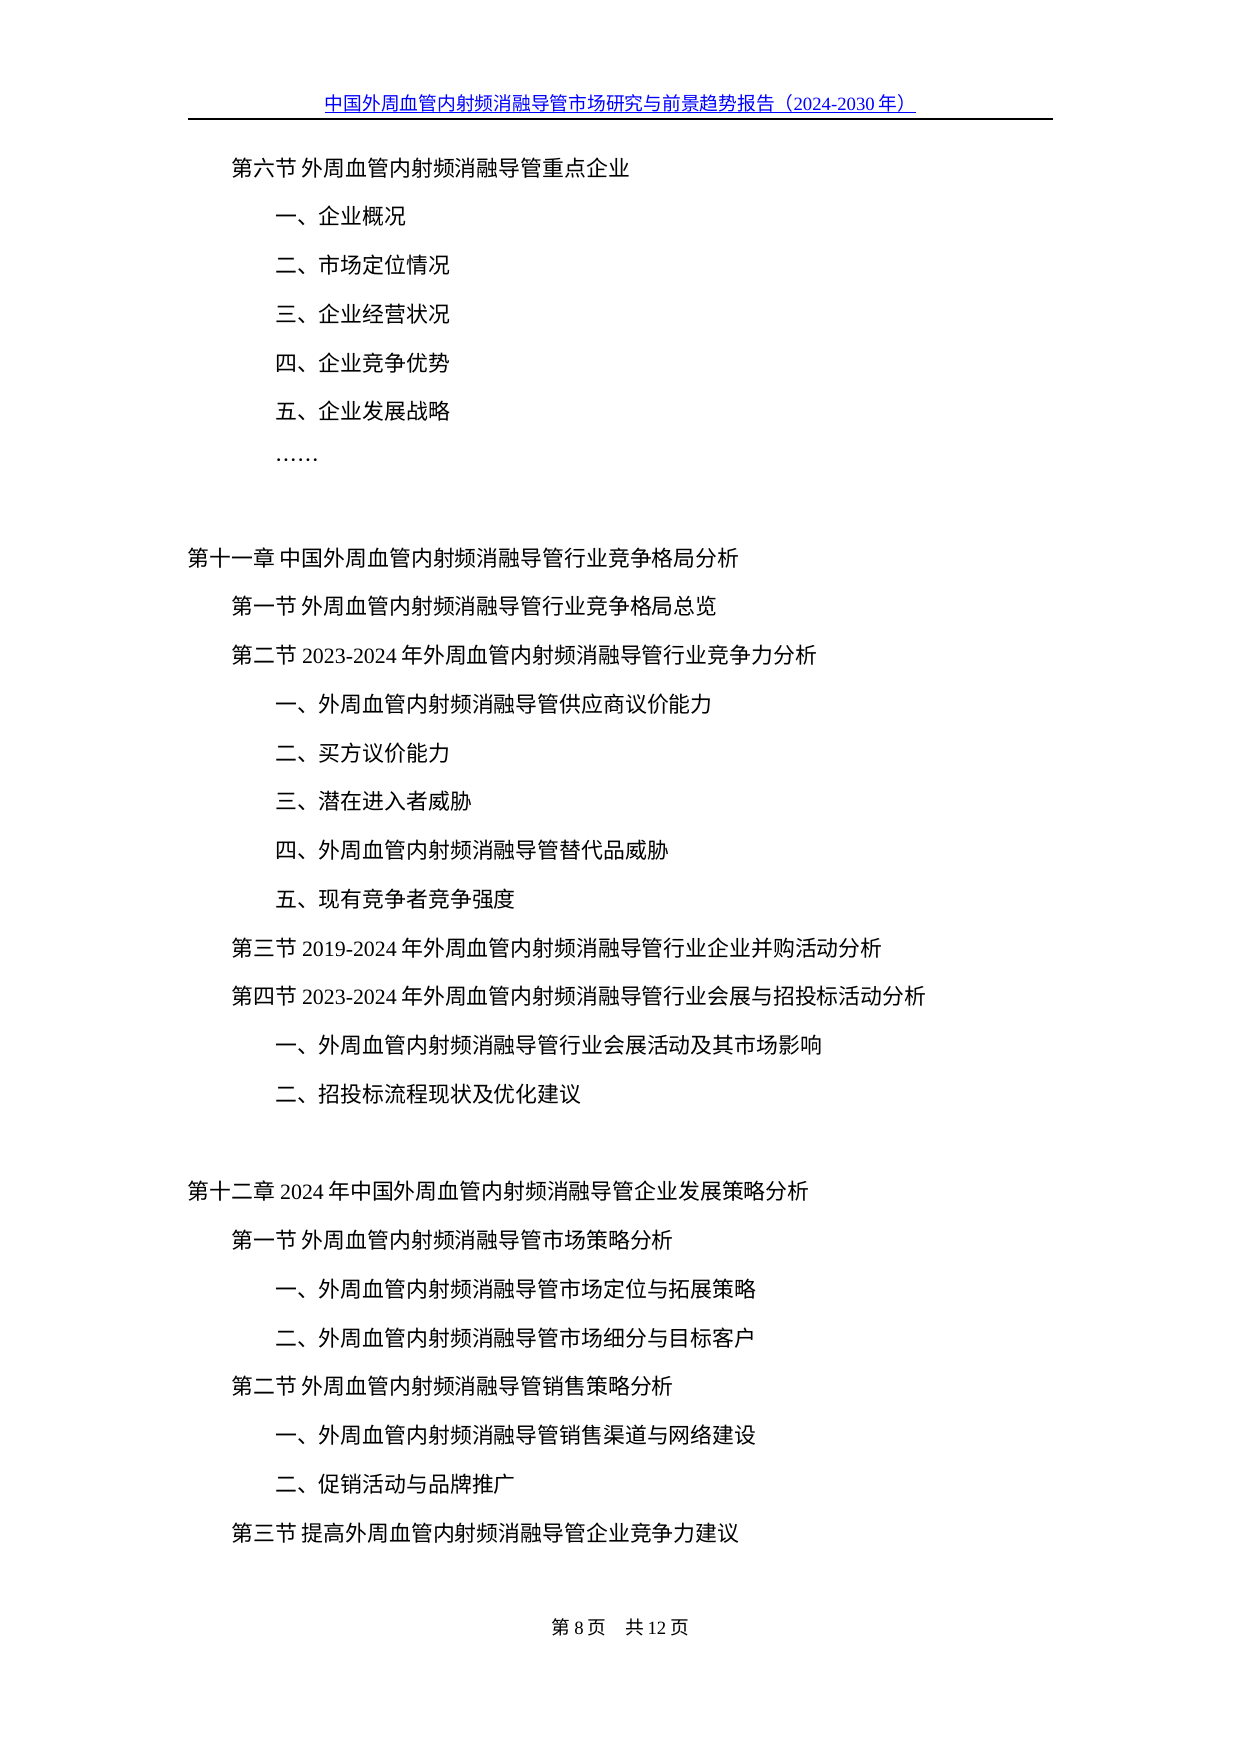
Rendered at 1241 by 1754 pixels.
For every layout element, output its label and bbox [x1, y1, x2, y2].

text [187, 150, 1053, 1548]
